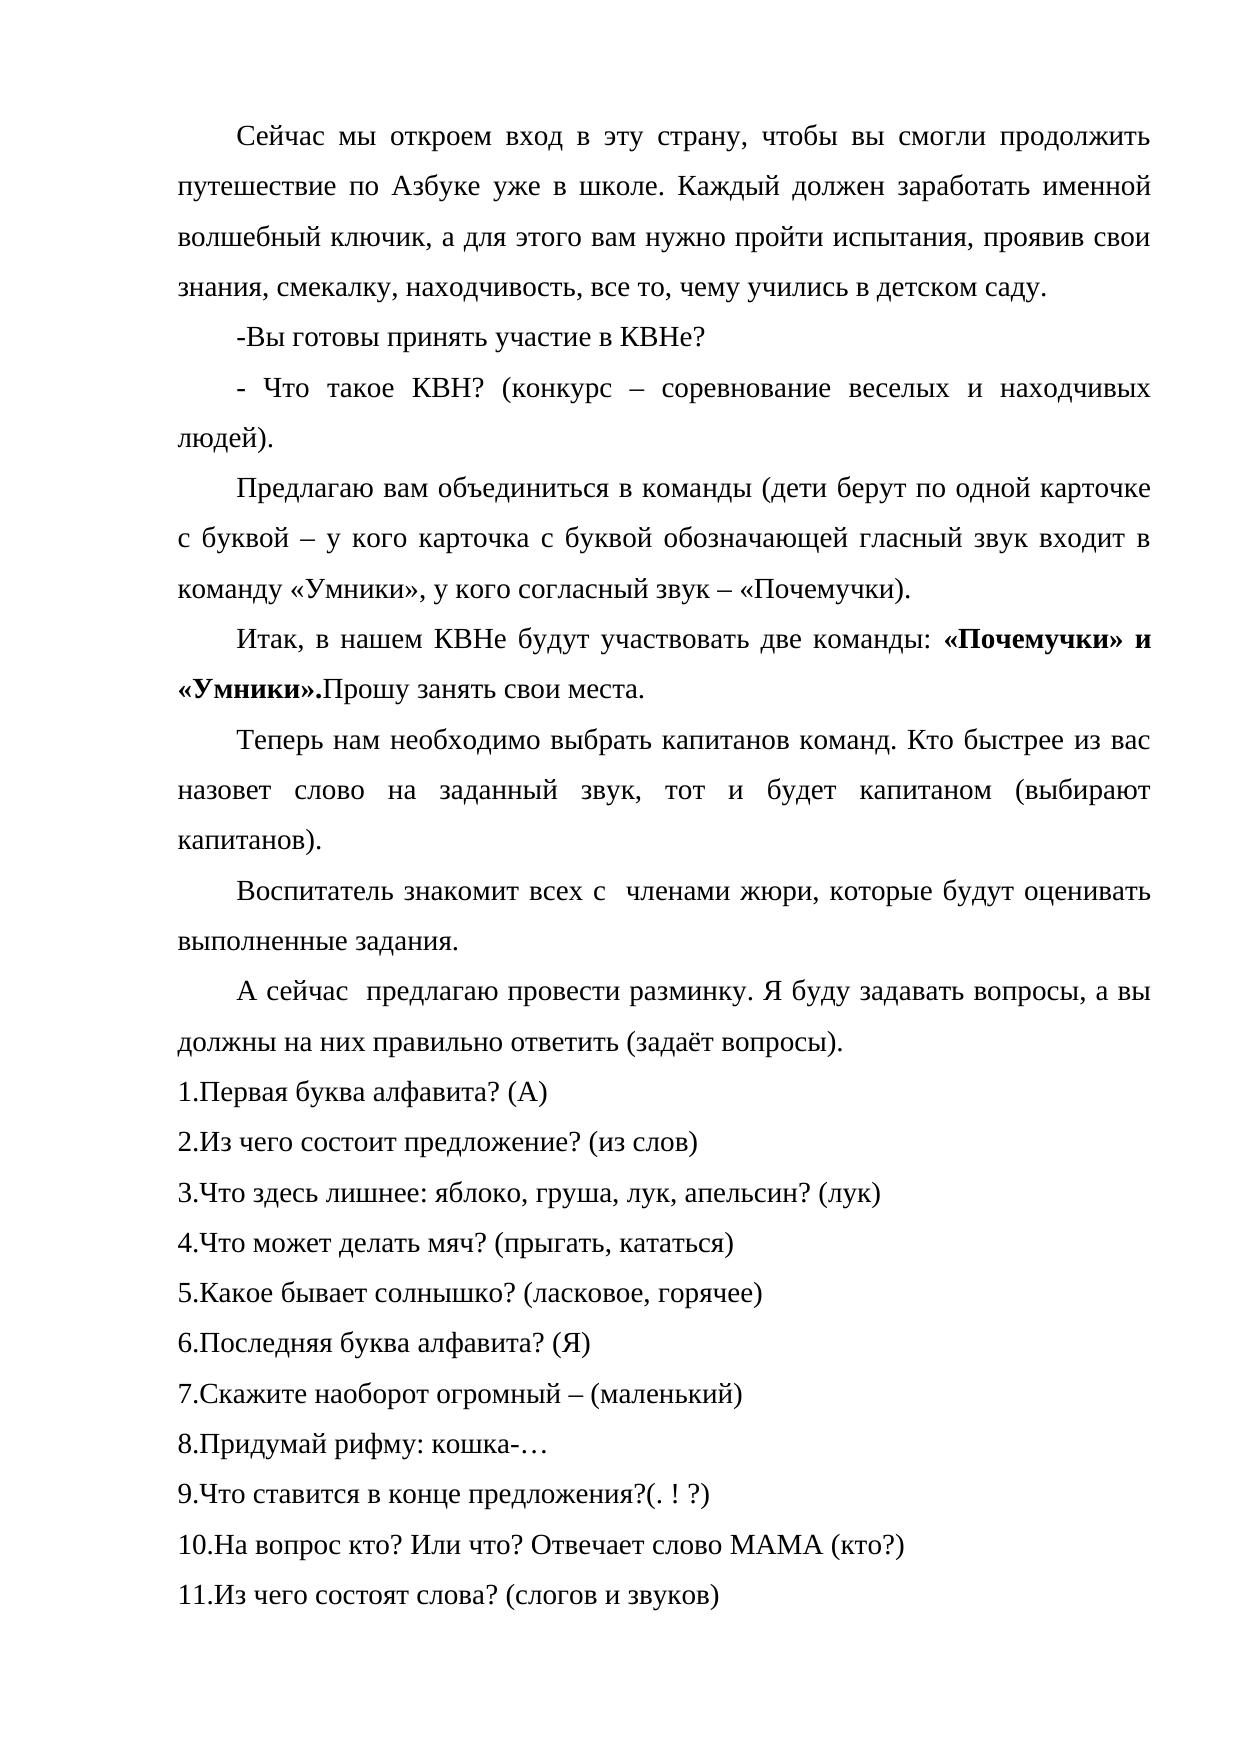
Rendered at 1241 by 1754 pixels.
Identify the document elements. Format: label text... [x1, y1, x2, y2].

text Предлагаю вам объединиться в команды (дети берут по одной карточке с буквой – у кого карточка с буквой обозначающей гласный звук входит в команду «Умники», у кого согласный звук – «Почемучки). [177, 470, 1152, 604]
text -Вы готовы принять участие в КВНе? [177, 319, 1152, 353]
text Итак, в нашем КВНе будут участвовать две команды: «Почемучки» и «Умники».Прошу занять свои места. [177, 621, 1152, 705]
text А сейчас предлагаю провести разминку. Я буду задавать вопросы, а вы должны на них правильно ответить (задаёт вопросы). [177, 973, 1152, 1057]
text 11.Из чего состоят слова? (слогов и звуков) [177, 1577, 1152, 1611]
text 9.Что ставится в конце предложения?(. ! ?) [177, 1477, 1152, 1510]
text Теперь нам необходимо выбрать капитанов команд. Кто быстрее из вас назовет слово на заданный звук, тот и будет капитаном (выбирают капитанов). [177, 722, 1152, 856]
text 10.На вопрос кто? Или что? Отвечает слово МАМА (кто?) [177, 1527, 1152, 1560]
text 1.Первая буква алфавита? (А) [177, 1074, 1152, 1108]
text 2.Из чего состоит предложение? (из слов) [177, 1124, 1152, 1158]
text 5.Какое бывает солнышко? (ласковое, горячее) [177, 1275, 1152, 1309]
text 4.Что может делать мяч? (прыгать, кататься) [177, 1225, 1152, 1258]
text - Что такое КВН? (конкурс – соревнование веселых и находчивых людей). [177, 370, 1152, 453]
text 8.Придумай рифму: кошка-… [177, 1426, 1152, 1460]
text 6.Последняя буква алфавита? (Я) [177, 1326, 1152, 1359]
text Воспитатель знакомит всех с членами жюри, которые будут оценивать выполненные задания. [177, 873, 1152, 957]
text 3.Что здесь лишнее: яблоко, груша, лук, апельсин? (лук) [177, 1175, 1152, 1208]
text Сейчас мы откроем вход в эту страну, чтобы вы смогли продолжить путешествие по Азбуке уже в школе. Каждый должен заработать именной волшебный ключик, а для этого вам нужно пройти испытания, проявив свои знания, смекалку, находчивость, все то, чему учились в детском саду. [177, 118, 1152, 303]
text 7.Скажите наоборот огромный – (маленький) [177, 1376, 1152, 1409]
